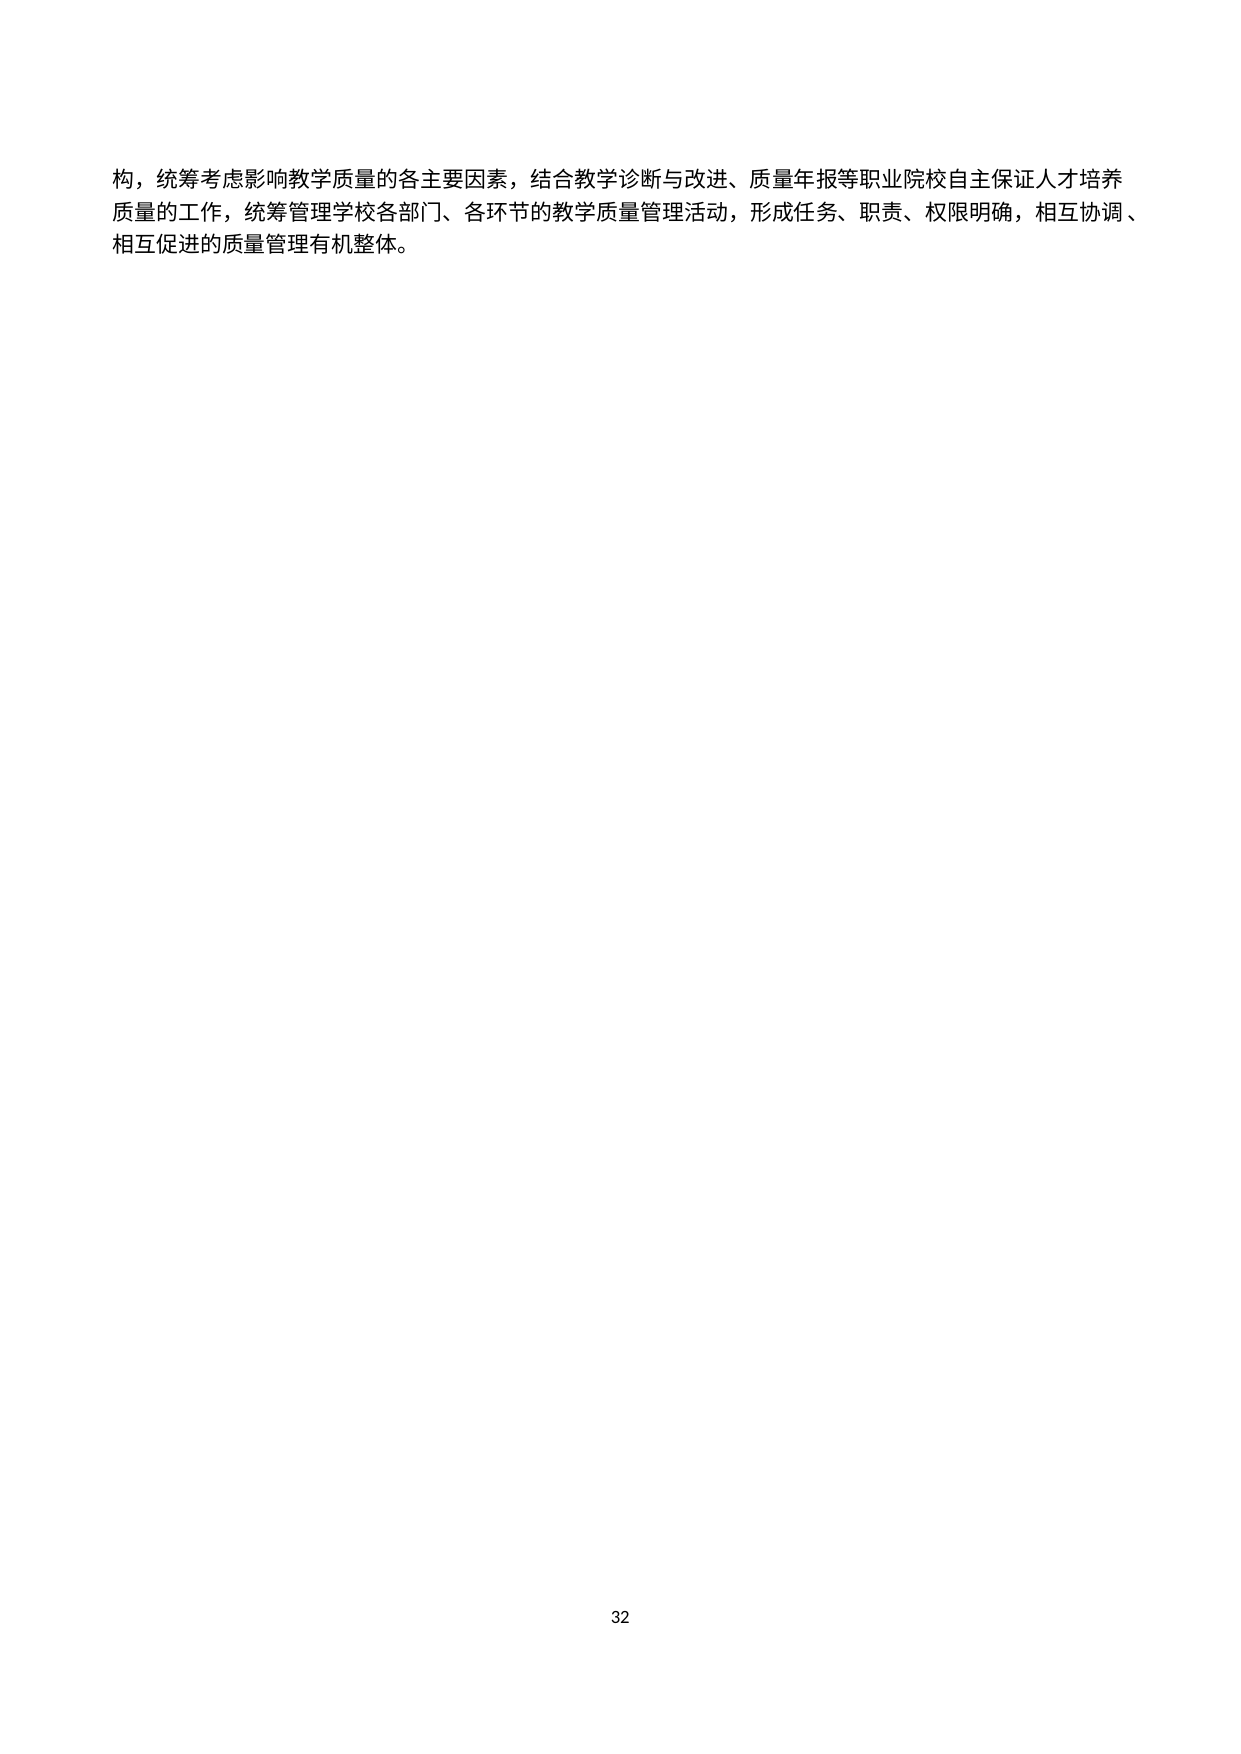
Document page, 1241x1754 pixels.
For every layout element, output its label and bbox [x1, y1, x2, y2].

text [112, 162, 1128, 259]
